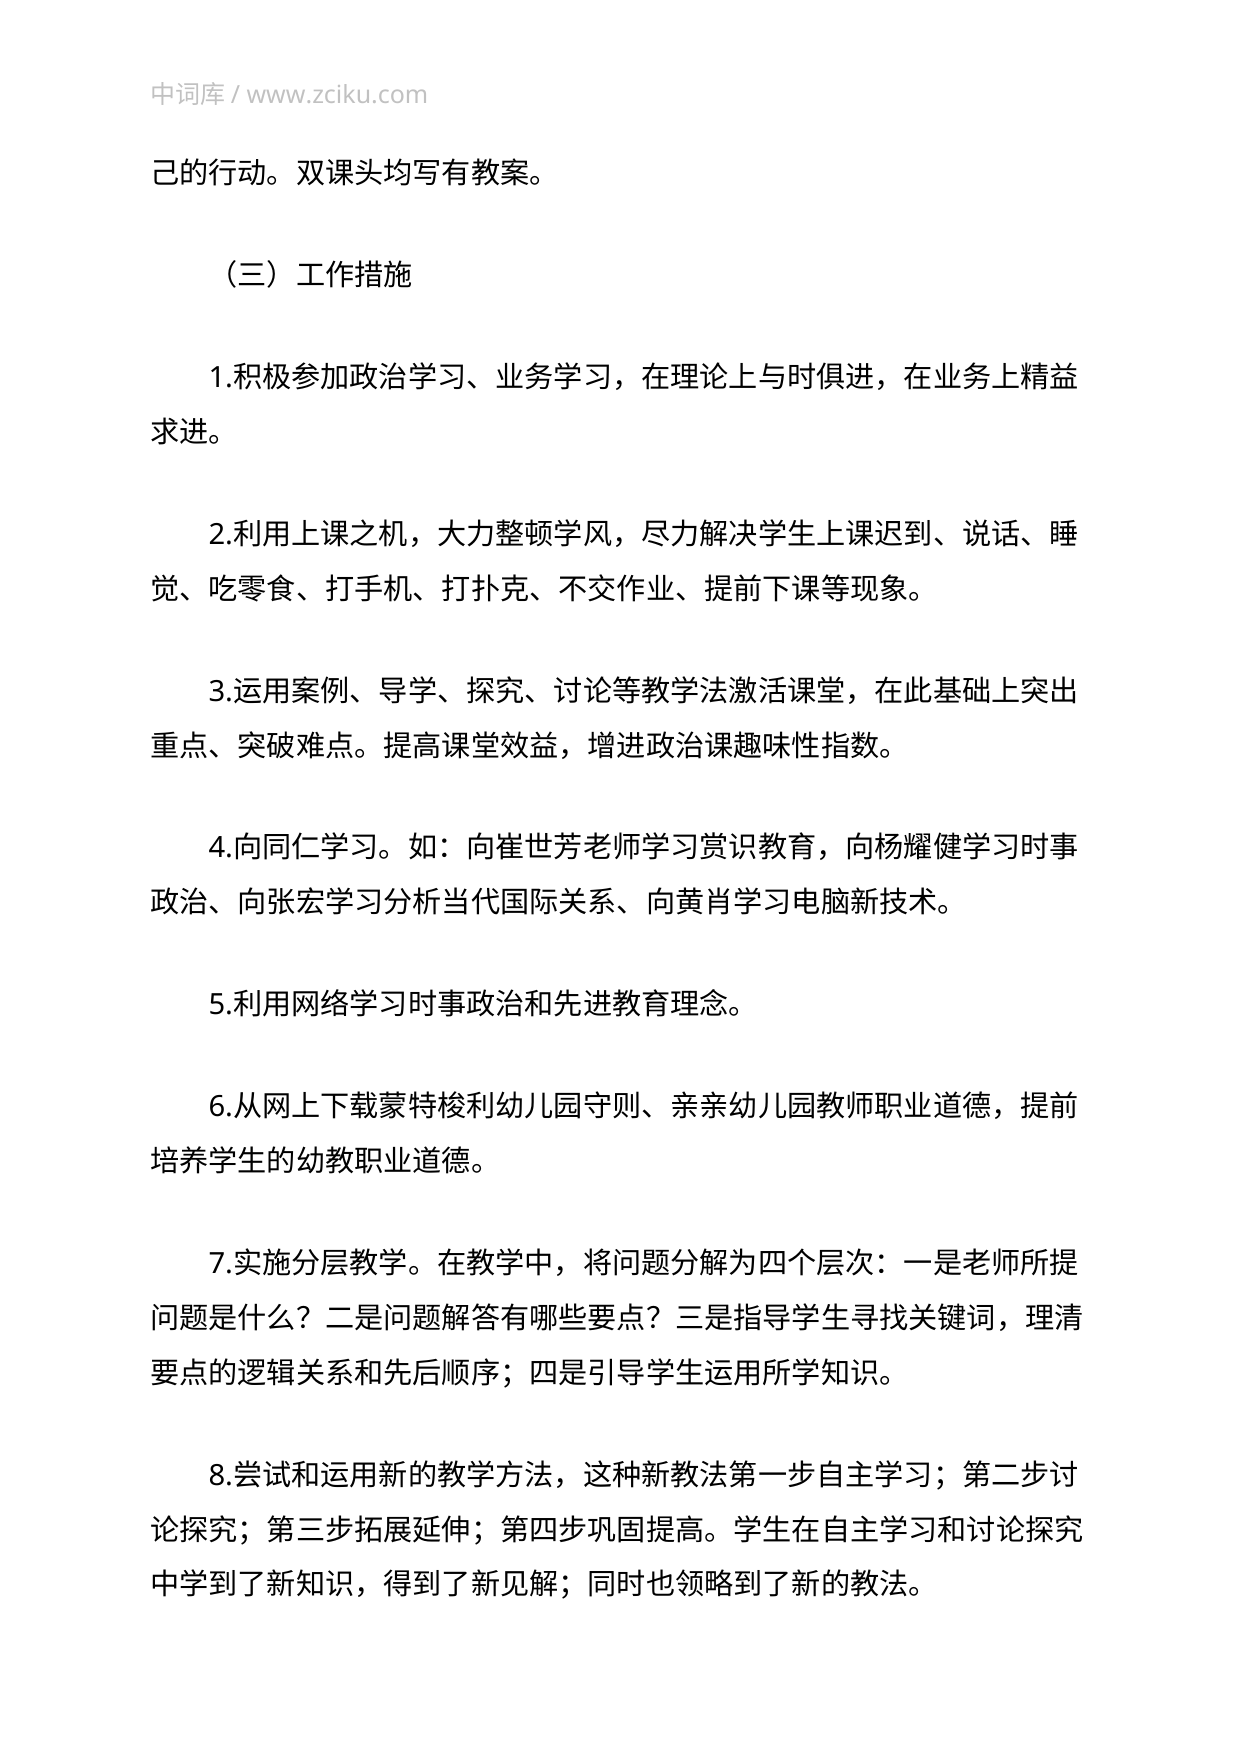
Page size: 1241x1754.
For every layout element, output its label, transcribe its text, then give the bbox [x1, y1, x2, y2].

text 4.向同仁学习。如：向崔世芳老师学习赏识教育，向杨耀健学习时事政治、向张宏学习分析当代国际关系、向黄肖学习电脑新技术。 [150, 824, 1090, 921]
text 2.利用上课之机，大力整顿学风，尽力解决学生上课迟到、说话、睡觉、吃零食、打手机、打扑克、不交作业、提前下课等现象。 [150, 510, 1090, 608]
text 7.实施分层教学。在教学中，将问题分解为四个层次：一是老师所提问题是什么？二是问题解答有哪些要点？三是指导学生寻找关键词，理清要点的逻辑关系和先后顺序；四是引导学生运用所学知识。 [150, 1239, 1090, 1392]
text 3.运用案例、导学、探究、讨论等教学法激活课堂，在此基础上突出重点、突破难点。提高课堂效益，增进政治课趣味性指数。 [150, 667, 1090, 764]
text 8.尝试和运用新的教学方法，这种新教法第一步自主学习；第二步讨论探究；第三步拓展延伸；第四步巩固提高。学生在自主学习和讨论探究中学到了新知识，得到了新见解；同时也领略到了新的教法。 [150, 1451, 1090, 1603]
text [150, 150, 1090, 192]
text 5.利用网络学习时事政治和先进教育理念。 [150, 981, 1090, 1023]
text 1.积极参加政治学习、业务学习，在理论上与时俱进，在业务上精益求进。 [150, 353, 1090, 451]
text （三）工作措施 [150, 252, 1090, 294]
text 6.从网上下载蒙特梭利幼儿园守则、亲亲幼儿园教师职业道德，提前培养学生的幼教职业道德。 [150, 1083, 1090, 1180]
